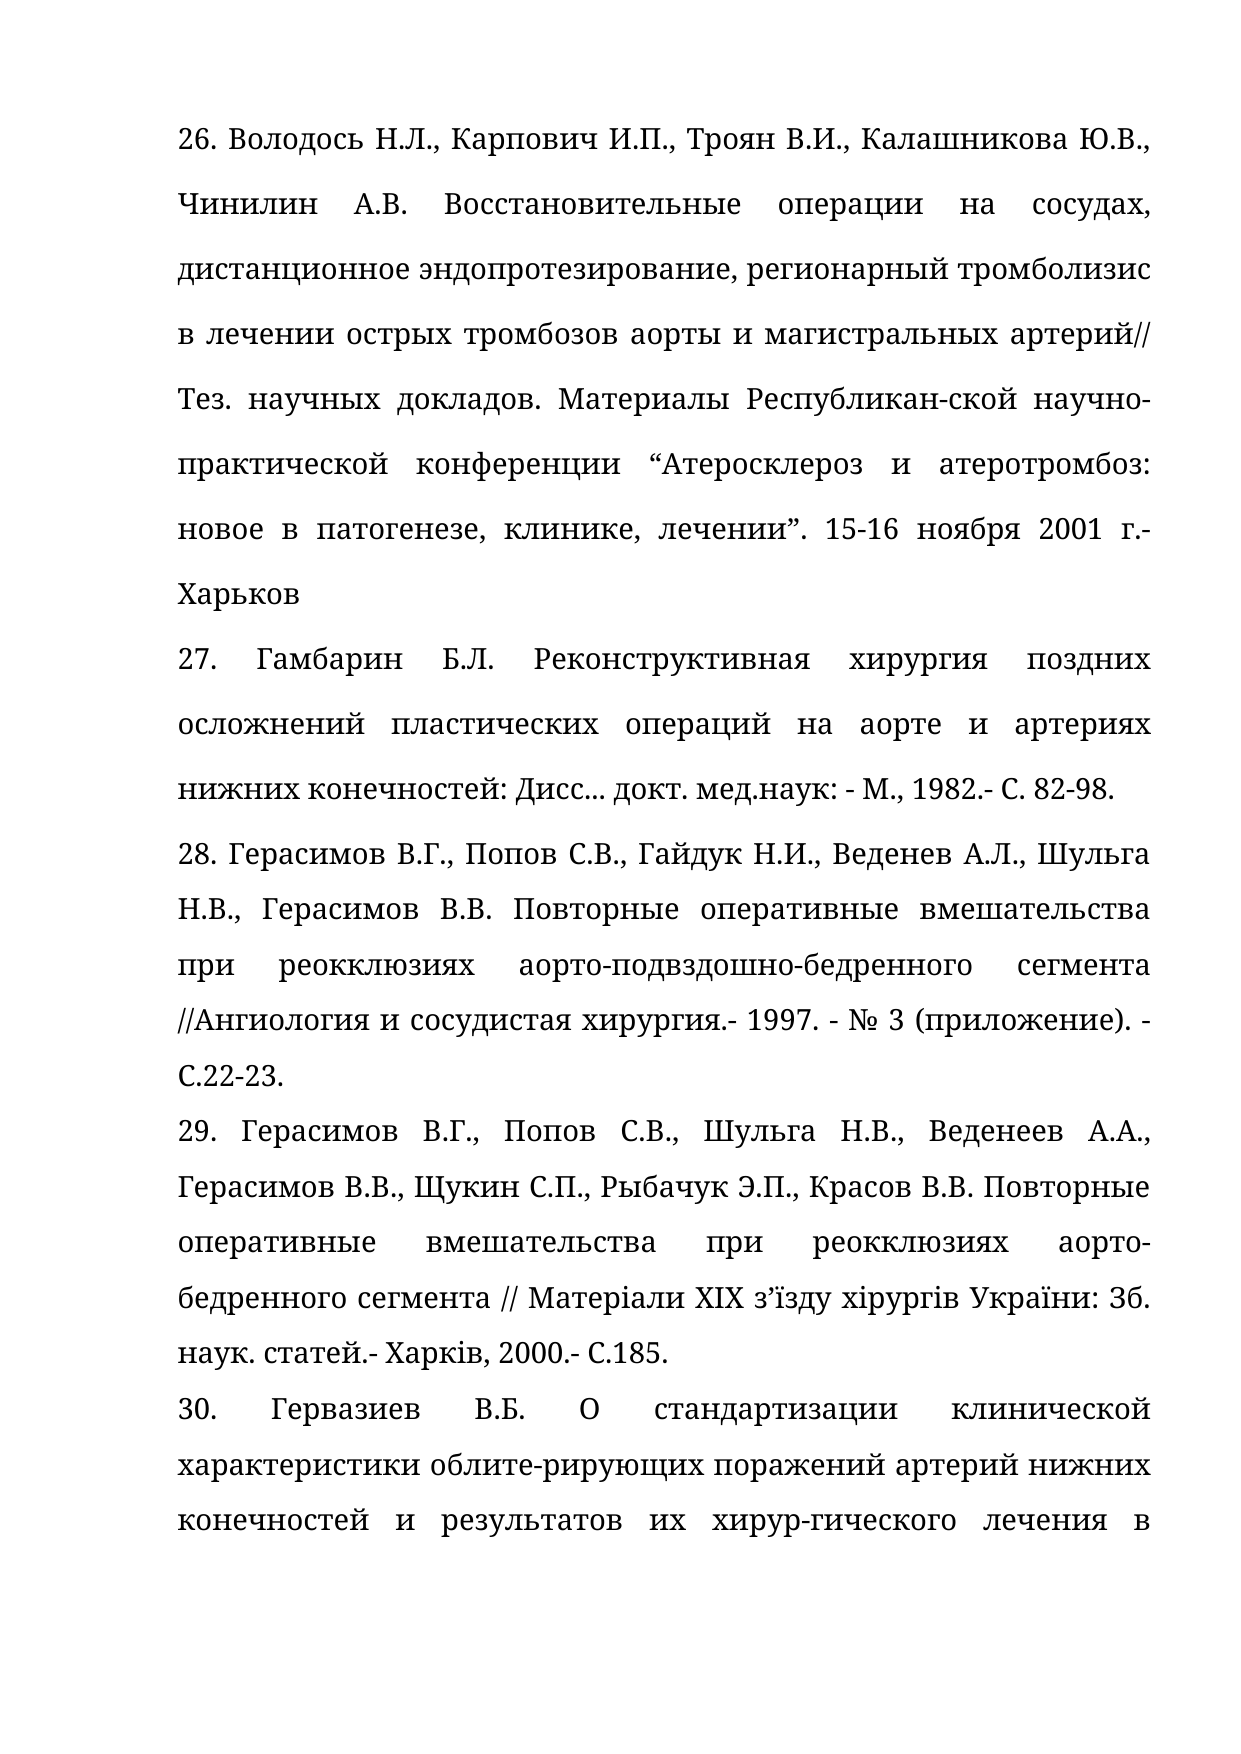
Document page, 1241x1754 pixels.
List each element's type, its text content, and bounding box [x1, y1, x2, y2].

text 27. Гамбарин Б.Л. Реконструктивная хирургия поздних осложнений пластических операций на аорте и артериях нижних конечностей: Дисс... докт. мед.наук: - М., 1982.- С. 82-98. [177, 638, 1152, 808]
text 28. Герасимов В.Г., Попов С.В., Гайдук Н.И., Веденев А.Л., Шульга Н.В., Герасимов В.В. Повторные оперативные вмешательства при реокклюзиях аорто-подвздошно-бедренного сегмента //Ангиология и сосудистая хирургия.- 1997. - № 3 (приложение). - С.22-23. [177, 833, 1152, 1095]
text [177, 1388, 1152, 1539]
text 29. Герасимов В.Г., Попов С.В., Шульга Н.В., Веденеев А.А., Герасимов В.В., Щукин С.П., Рыбачук Э.П., Красов В.В. Повторные оперативные вмешательства при реокклюзиях аорто-бедренного сегмента // Матеріали XIX з’їзду хірургів України: Зб. наук. статей.- Харків, 2000.- С.185. [177, 1111, 1152, 1372]
text 26. Володось Н.Л., Карпович И.П., Троян В.И., Калашникова Ю.В., Чинилин А.В. Восстановительные операции на сосудах, дистанционное эндопротезирование, регионарный тромболизис в лечении острых тромбозов аорты и магистральных артерий// Тез. научных докладов. Материалы Республикан-ской научно-практической конференции “Атеросклероз и атеротромбоз: новое в патогенезе, клинике, лечении”. 15-16 ноября 2001 г.- Харьков [177, 118, 1152, 613]
